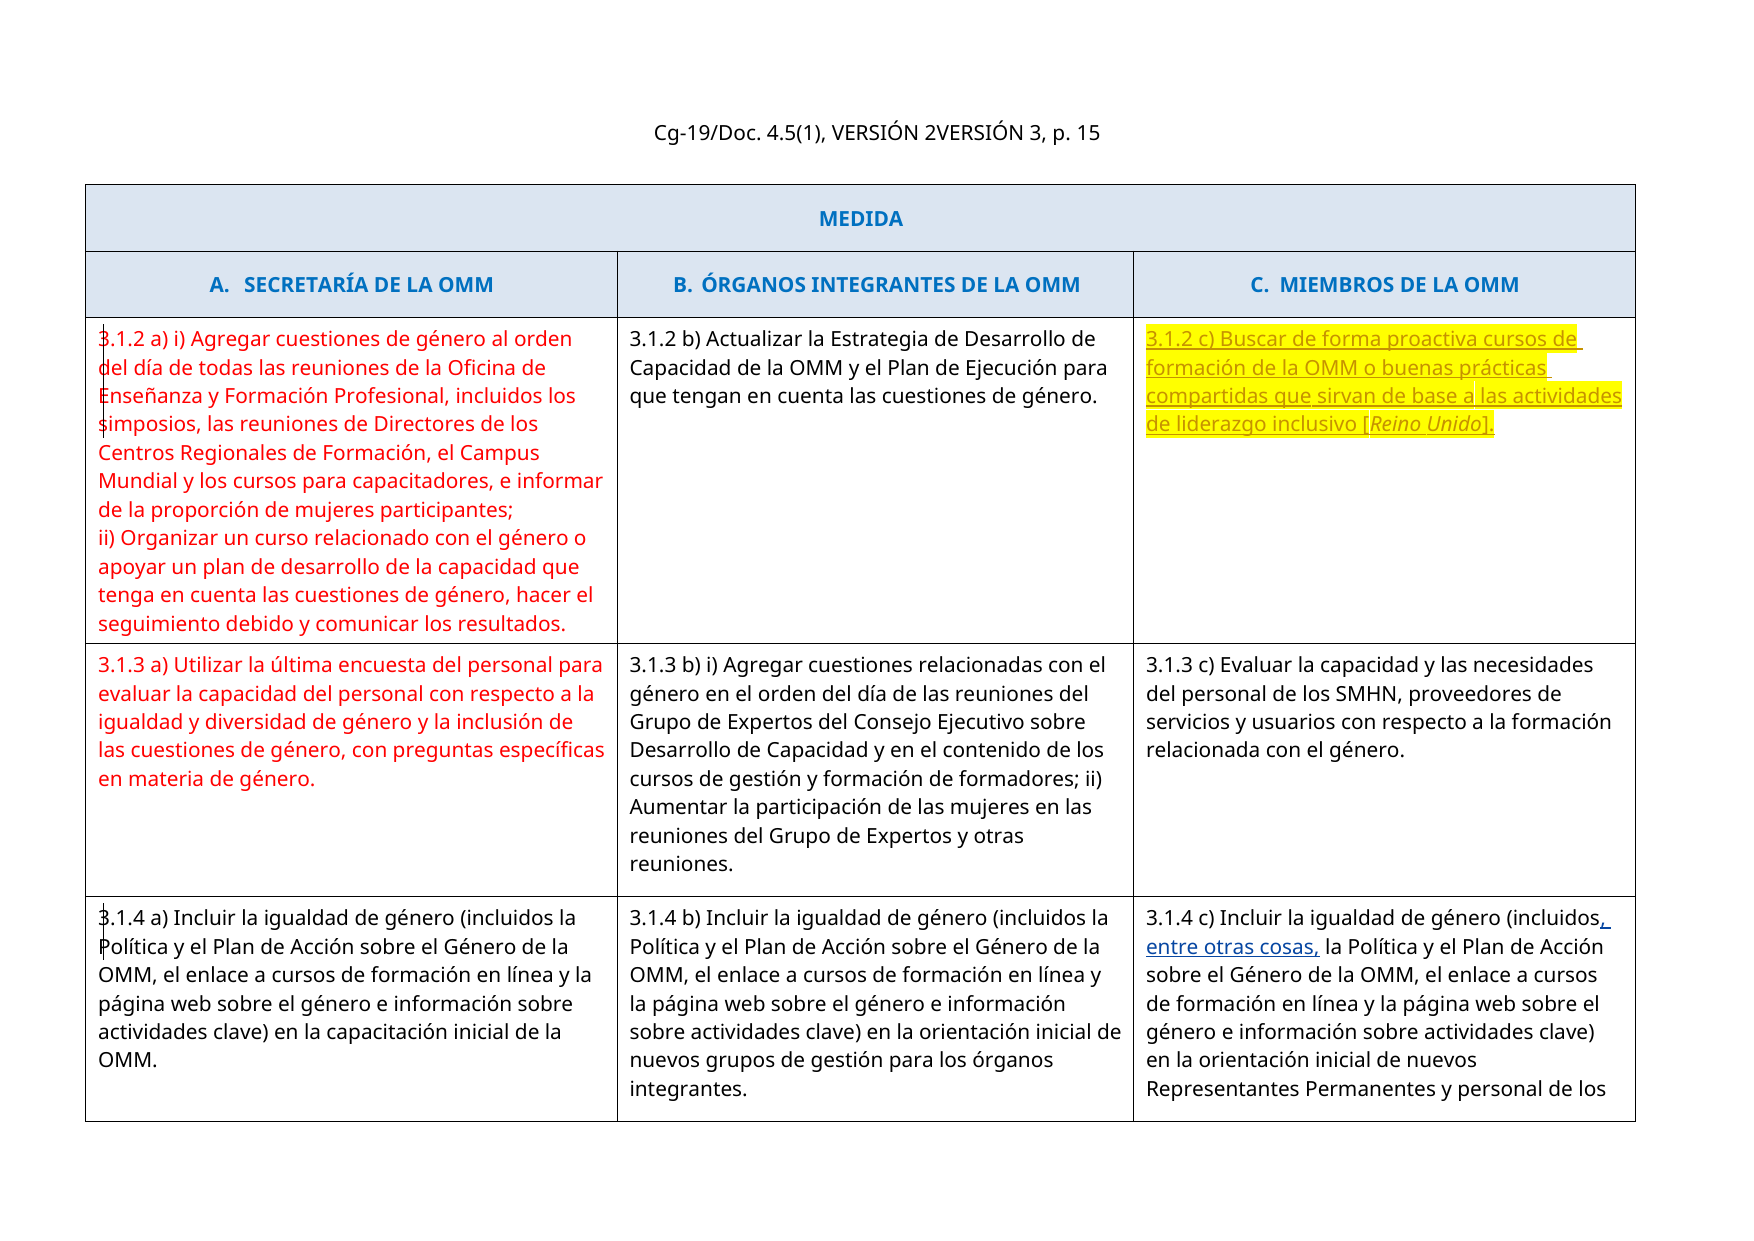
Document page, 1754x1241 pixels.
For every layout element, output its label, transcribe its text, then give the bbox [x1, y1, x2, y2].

table_cell 3.1.3 b) i) Agregar cuestiones relacionadas con el género en el orden del día de las reuniones del Grupo de Expertos del Consejo Ejecutivo sobre Desarrollo de Capacidad y en el contenido de los cursos de gestión y formación de formadores; ii) Aumentar la participación de las mujeres en las reuniones del Grupo de Expertos y otras reuniones. [618, 644, 1133, 896]
table_cell 3.1.3 c) Evaluar la capacidad y las necesidades del personal de los SMHN, proveedores de servicios y usuarios con respecto a la formación relacionada con el género. [1134, 644, 1635, 896]
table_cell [618, 897, 1133, 1121]
table_header MEDIDA [86, 185, 1635, 251]
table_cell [1134, 897, 1635, 1121]
table_cell C. MIEMBROS DE LA OMM [1134, 252, 1635, 317]
table_cell [1134, 318, 1635, 643]
table_cell A. SECRETARÍA DE LA OMM [86, 252, 617, 317]
table_cell 3.1.2 a) i) Agregar cuestiones de género al orden del día de todas las reuniones de la Oficina de Enseñanza y Formación Profesional, incluidos los simposios, las reuniones de Directores de los Centros Regionales de Formación, el Campus Mundial y los cursos para capacitadores, e informar de la proporción de mujeres participantes; ii) Organizar un curso relacionado con el género o apoyar un plan de desarrollo de la capacidad que tenga en cuenta las cuestiones de género, hacer el seguimiento debido y comunicar los resultados. [86, 318, 617, 643]
table_cell B. ÓRGANOS INTEGRANTES DE LA OMM [618, 252, 1133, 317]
table_cell 3.1.2 b) Actualizar la Estrategia de Desarrollo de Capacidad de la OMM y el Plan de Ejecución para que tengan en cuenta las cuestiones de género. [618, 318, 1133, 643]
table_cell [86, 897, 617, 1121]
table_cell 3.1.3 a) Utilizar la última encuesta del personal para evaluar la capacidad del personal con respecto a la igualdad y diversidad de género y la inclusión de las cuestiones de género, con preguntas específicas en materia de género. [86, 644, 617, 896]
